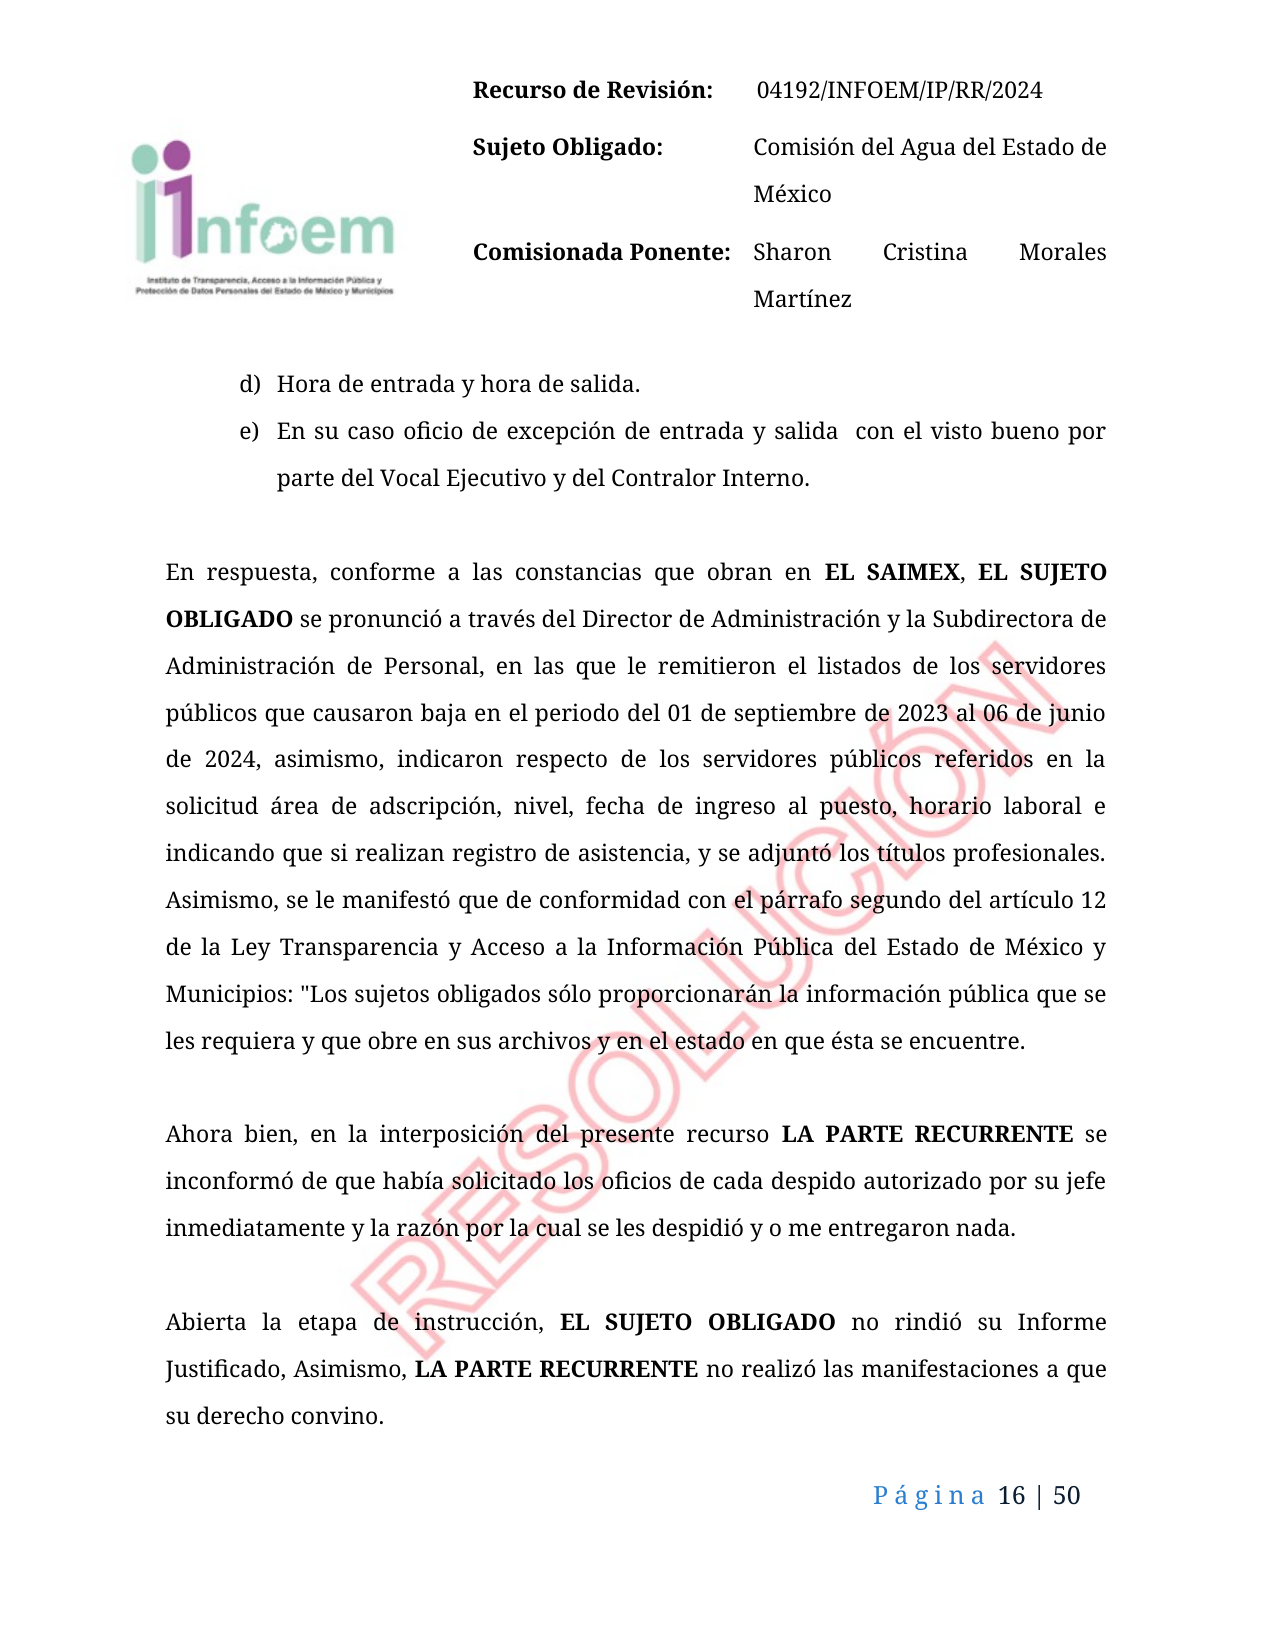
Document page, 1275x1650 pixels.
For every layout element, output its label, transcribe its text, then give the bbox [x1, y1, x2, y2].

picture [2, 76, 1275, 1650]
text Ahora bien, en la interposición del presente recurso LA PARTE RECURRENTE se inconformó de que había solicitado los oficios de cada despido autorizado por su jefe inmediatamente y la razón por la cual se les despidió y o me entregaron nada. [165, 1118, 1107, 1243]
list Hora de entrada y hora de salida. [239, 368, 1107, 399]
text Abierta la etapa de instrucción, EL SUJETO OBLIGADO no rindió su Informe Justificado, Asimismo, LA PARTE RECURRENTE no realizó las manifestaciones a que su derecho convino. [165, 1306, 1107, 1431]
text En respuesta, conforme a las constancias que obran en EL SAIMEX, EL SUJETO OBLIGADO se pronunció a través del Director de Administración y la Subdirectora de Administración de Personal, en las que le remitieron el listados de los servidores públicos que causaron baja en el periodo del 01 de septiembre de 2023 al 06 de junio de 2024, asimismo, indicaron respecto de los servidores públicos referidos en la solicitud área de adscripción, nivel, fecha de ingreso al puesto, horario laboral e indicando que si realizan registro de asistencia, y se adjuntó los títulos profesionales. Asimismo, se le manifestó que de conformidad con el párrafo segundo del artículo 12 de la Ley Transparencia y Acceso a la Información Pública del Estado de México y Municipios: "Los sujetos obligados sólo proporcionarán la información pública que se les requiera y que obre en sus archivos y en el estado en que ésta se encuentre. [165, 556, 1107, 1056]
list En su caso oficio de excepción de entrada y salida con el visto bueno por parte del Vocal Ejecutivo y del Contralor Interno. [239, 415, 1107, 493]
